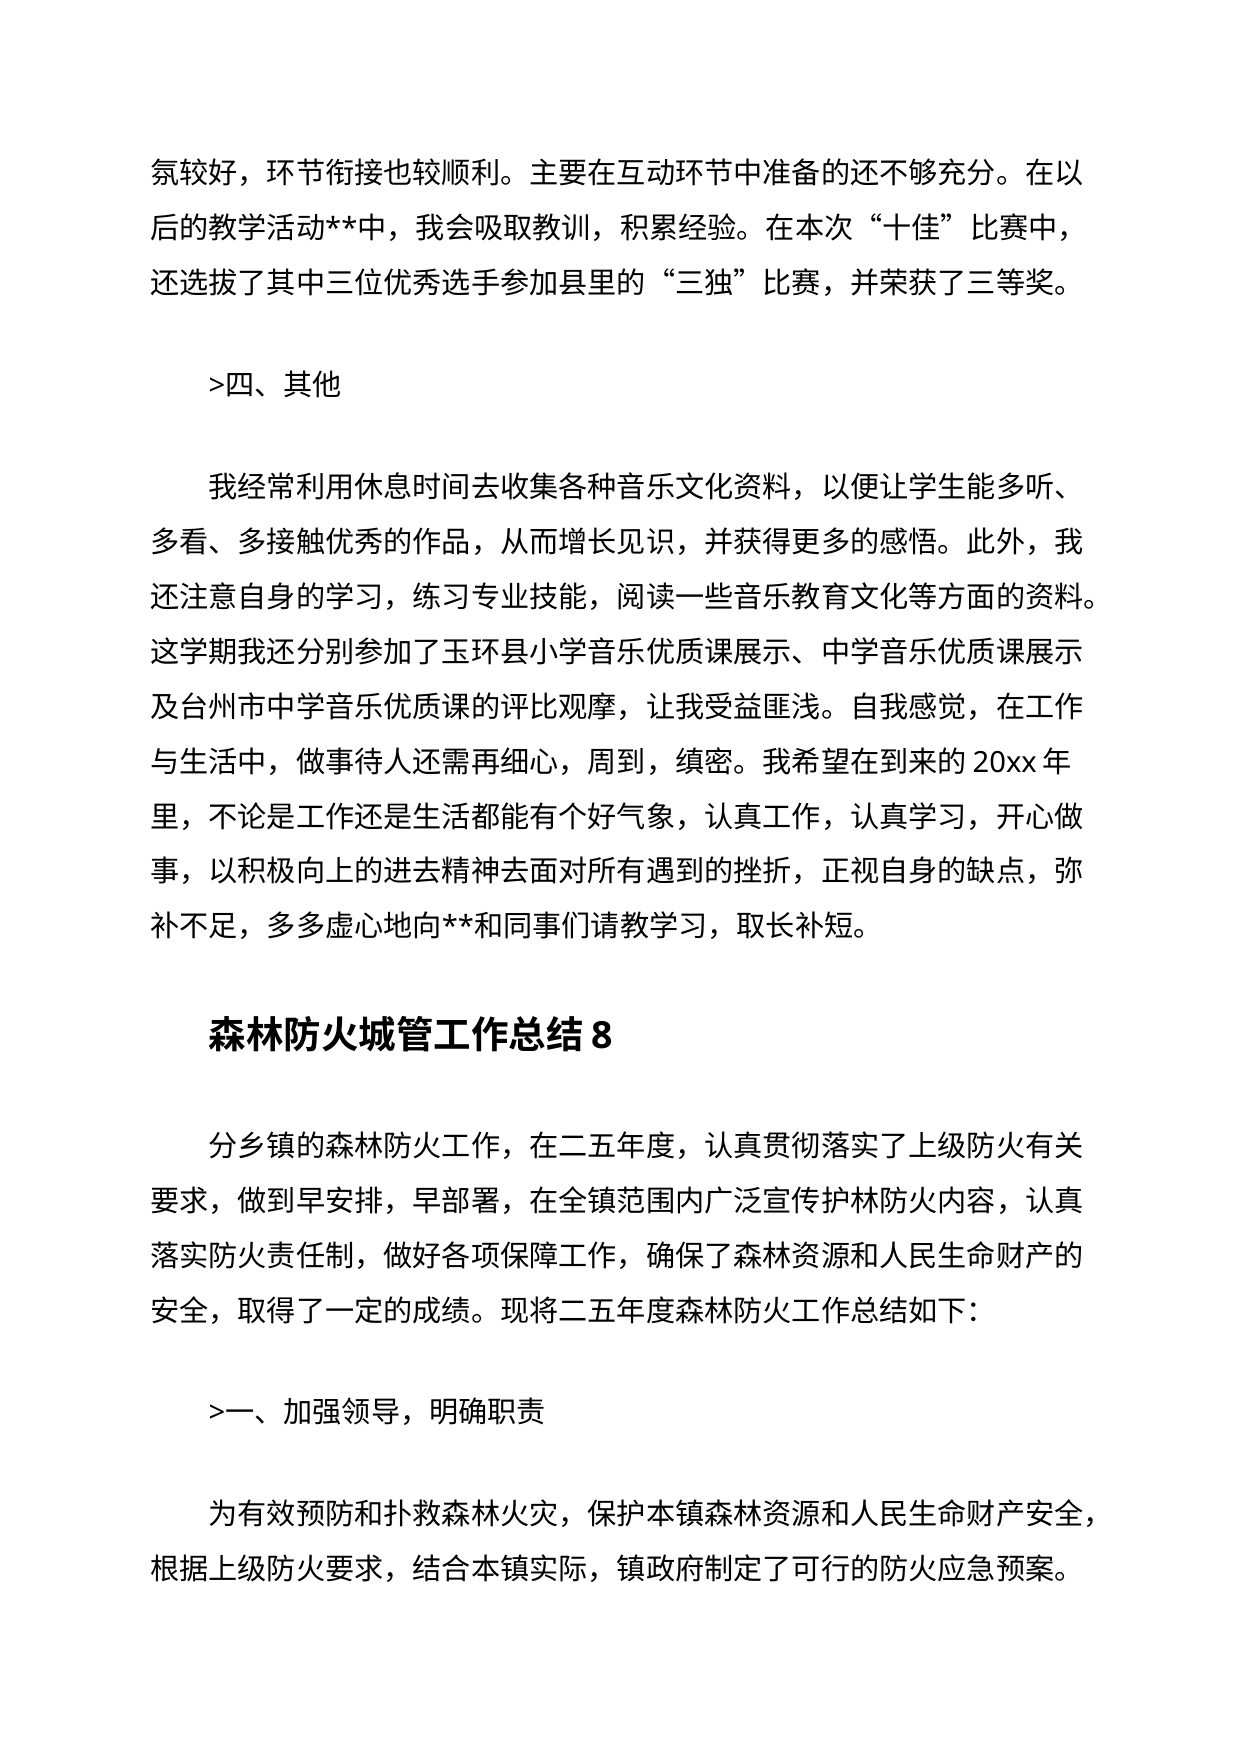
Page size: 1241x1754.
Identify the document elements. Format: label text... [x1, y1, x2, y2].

text >一、加强领导，明确职责 [150, 1389, 1090, 1431]
text 森林防火城管工作总结8 [150, 1005, 1090, 1059]
text 我经常利用休息时间去收集各种音乐文化资料，以便让学生能多听、多看、多接触优秀的作品，从而增长见识，并获得更多的感悟。此外，我还注意自身的学习，练习专业技能，阅读一些音乐教育文化等方面的资料。这学期我还分别参加了玉环县小学音乐优质课展示、中学音乐优质课展示及台州市中学音乐优质课的评比观摩，让我受益匪浅。自我感觉，在工作与生活中，做事待人还需再细心，周到，缜密。我希望在到来的20xx年里，不论是工作还是生活都能有个好气象，认真工作，认真学习，开心做事，以积极向上的进去精神去面对所有遇到的挫折，正视自身的缺点，弥补不足，多多虚心地向**和同事们请教学习，取长补短。 [150, 464, 1090, 945]
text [150, 1491, 1090, 1588]
text 分乡镇的森林防火工作，在二五年度，认真贯彻落实了上级防火有关要求，做到早安排，早部署，在全镇范围内广泛宣传护林防火内容，认真落实防火责任制，做好各项保障工作，确保了森林资源和人民生命财产的安全，取得了一定的成绩。现将二五年度森林防火工作总结如下： [150, 1122, 1090, 1329]
text >四、其他 [150, 362, 1090, 404]
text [150, 150, 1090, 302]
